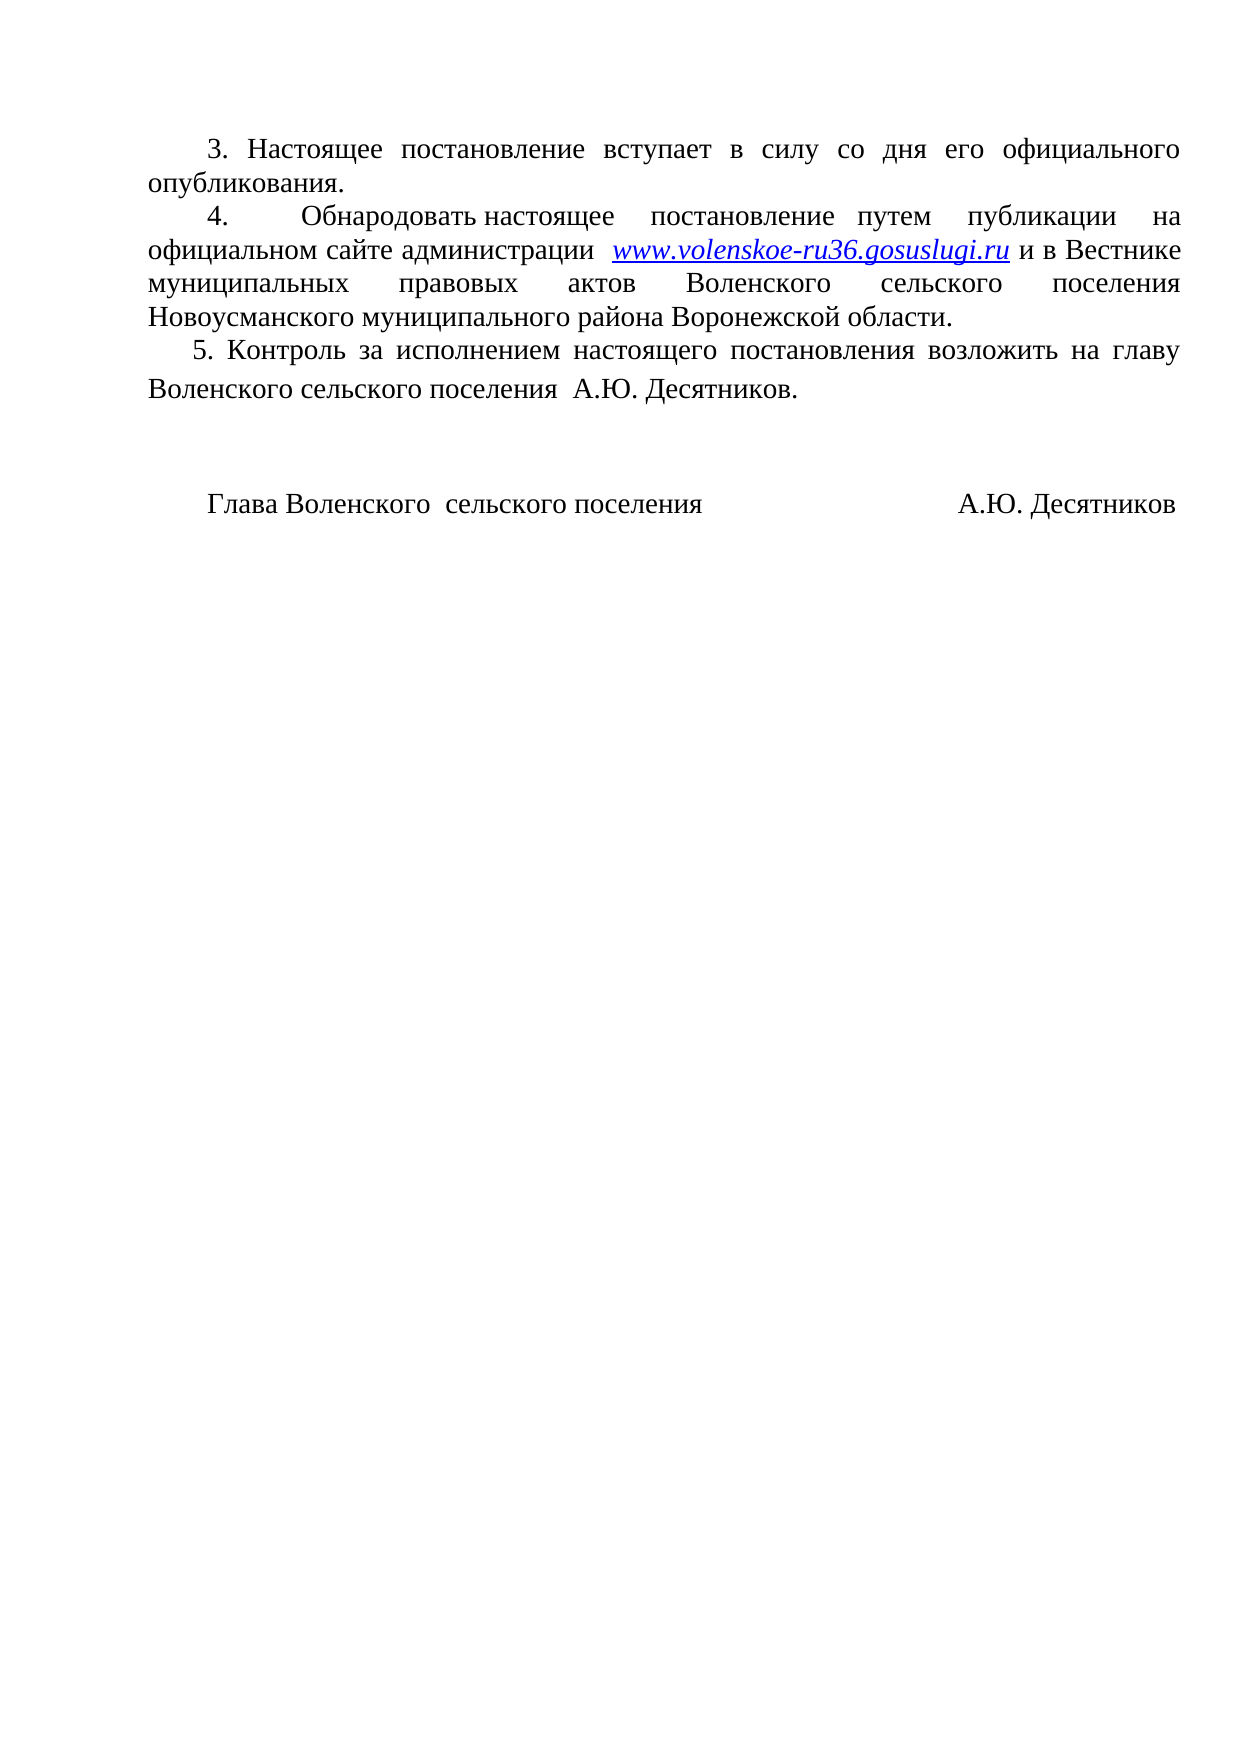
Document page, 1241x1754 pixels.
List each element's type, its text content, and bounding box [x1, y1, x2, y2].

text 4. Обнародовать настоящее постановление путем публикации на официальном сайте администрации www.volenskoe-ru36.gosuslugi.ru и в Вестнике муниципальных правовых актов Воленского сельского поселения Новоусманского муниципального района Воронежской области. [148, 198, 1181, 332]
text 3. Настоящее постановление вступает в силу со дня его официального опубликования. [148, 131, 1181, 198]
text 5. Контроль за исполнением настоящего постановления возложить на главу Воленского сельского поселения А.Ю. Десятников. [148, 332, 1181, 404]
text Глава Воленского сельского поселения А.Ю. Десятников [148, 487, 1181, 520]
